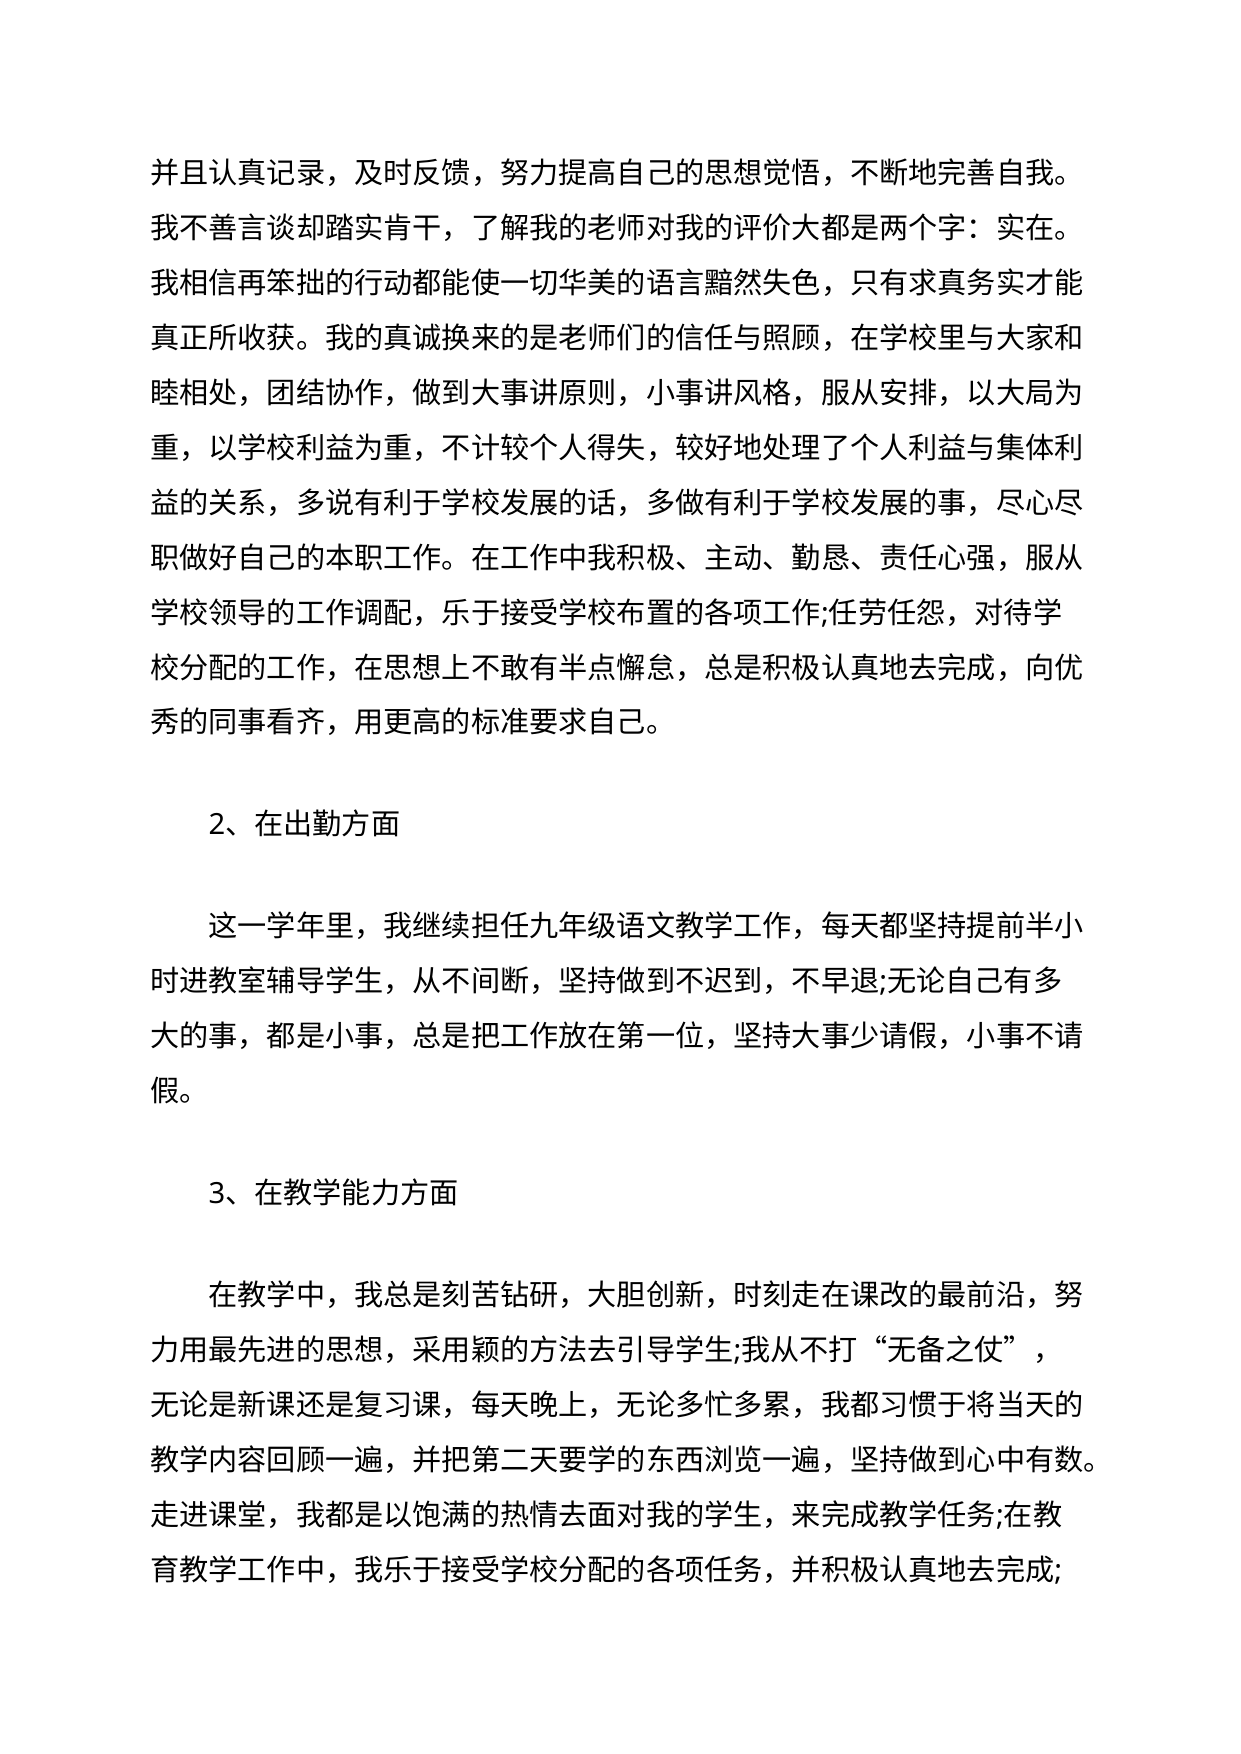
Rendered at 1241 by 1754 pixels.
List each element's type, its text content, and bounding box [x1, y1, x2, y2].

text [150, 150, 1090, 741]
text 3、在教学能力方面 [150, 1169, 1090, 1212]
text 这一学年里，我继续担任九年级语文教学工作，每天都坚持提前半小时进教室辅导学生，从不间断，坚持做到不迟到，不早退;无论自己有多大的事，都是小事，总是把工作放在第一位，坚持大事少请假，小事不请假。 [150, 903, 1090, 1110]
text 2、在出勤方面 [150, 801, 1090, 843]
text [150, 1271, 1090, 1588]
